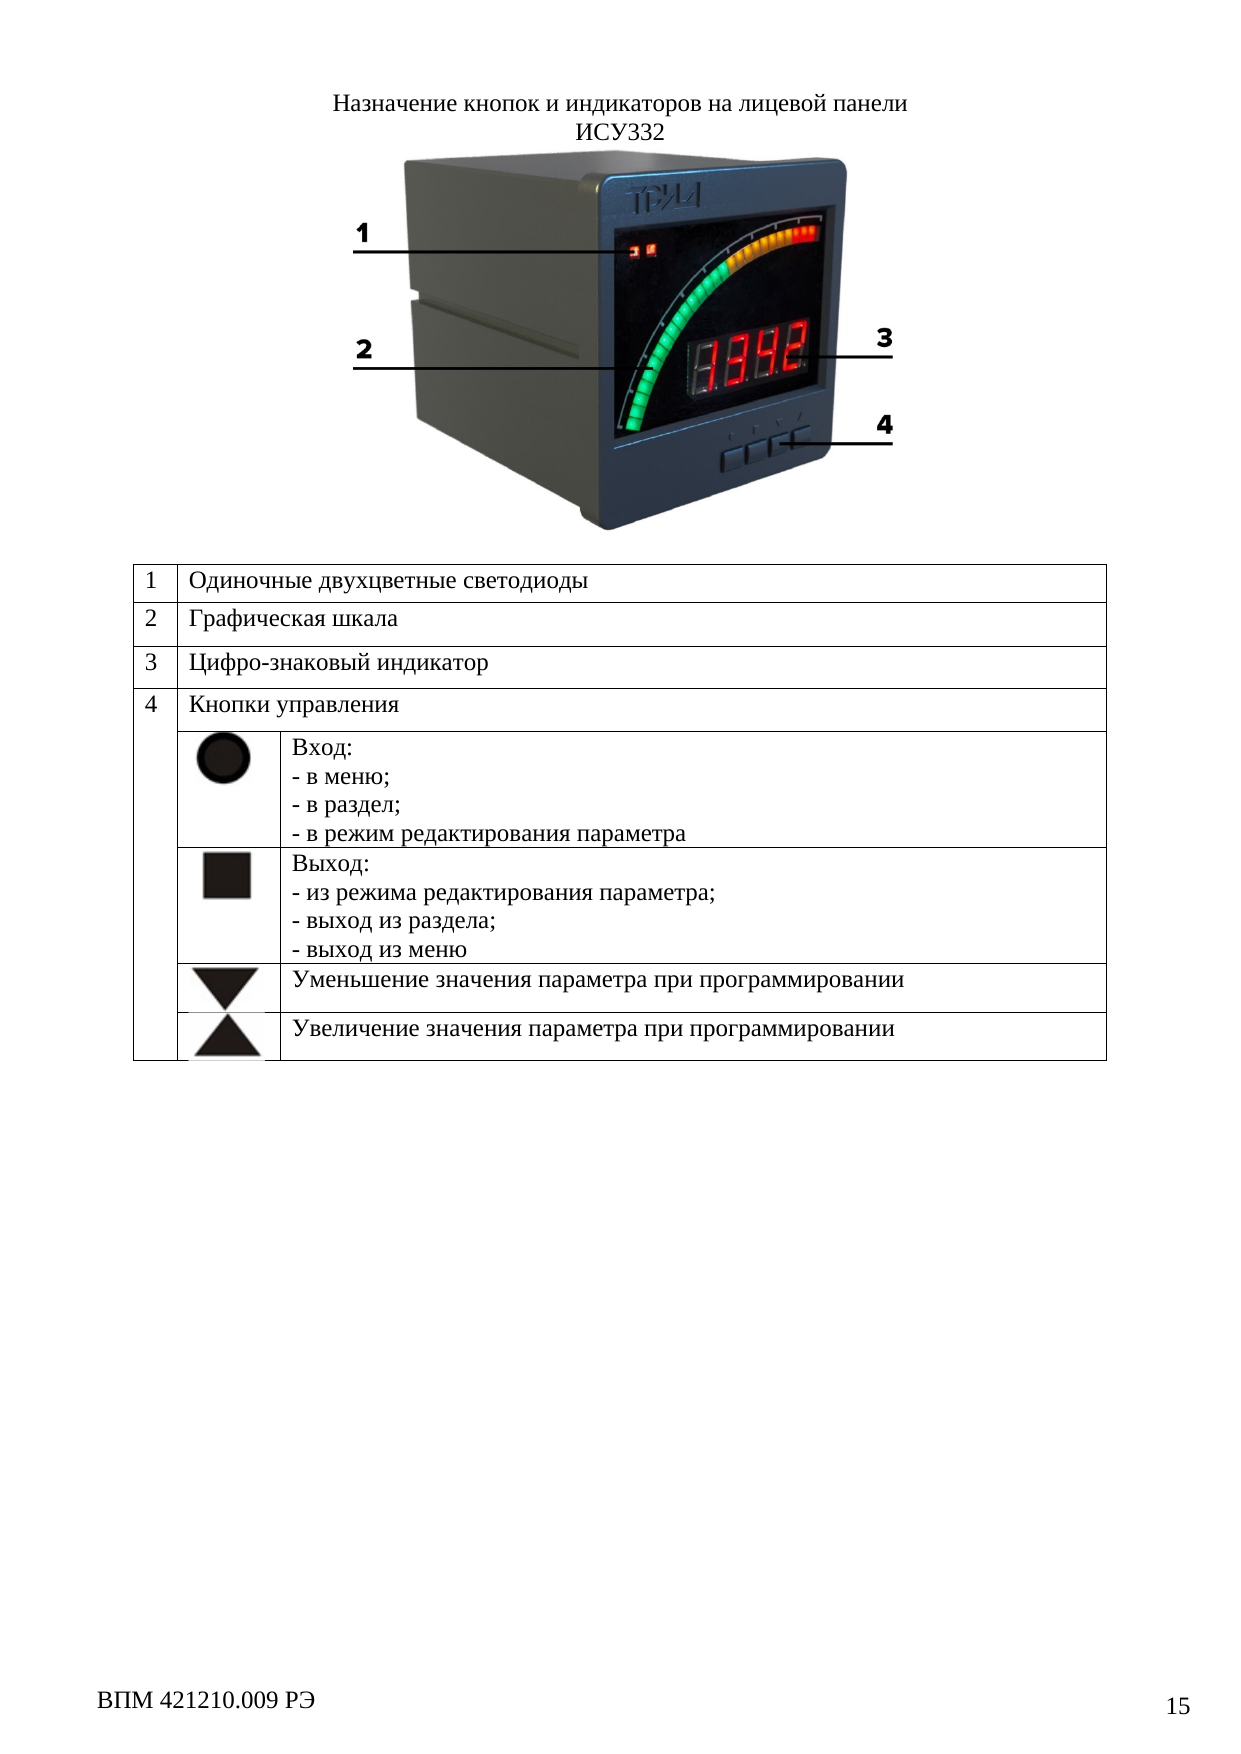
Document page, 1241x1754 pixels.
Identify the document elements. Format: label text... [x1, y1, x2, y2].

table_cell Вход: - в меню; - в раздел; - в режим редактирования параметра [281, 732, 1106, 847]
table_cell Выход: - из режима редактирования параметра; - выход из раздела; - выход из меню [281, 848, 1106, 963]
table_cell Увеличение значения параметра при программировании [281, 1013, 1106, 1060]
picture [189, 1013, 264, 1060]
table_cell Графическая шкала [178, 603, 1106, 646]
text Назначение кнопок и индикаторов на лицевой панели [59, 88, 1181, 117]
picture [194, 732, 252, 787]
table_cell [265, 964, 280, 1012]
table_cell [265, 1013, 280, 1060]
table_cell Уменьшение значения параметра при программировании [281, 964, 1106, 1012]
table_cell Кнопки управления [178, 689, 1106, 731]
table_cell 4 [134, 689, 177, 1060]
table_cell 2 [134, 603, 177, 646]
table_header Одиночные двухцветные светодиоды [178, 565, 1106, 602]
picture [344, 145, 897, 536]
picture [201, 848, 256, 903]
table_cell [178, 1013, 188, 1060]
picture [188, 964, 265, 1012]
table_cell [178, 732, 280, 847]
table_cell Цифро-знаковый индикатор [178, 647, 1106, 688]
table_cell [178, 848, 280, 963]
table_cell [178, 964, 188, 1012]
table_cell 3 [134, 647, 177, 688]
table_header ИСУ332 [335, 117, 905, 145]
table_header 1 [134, 565, 177, 602]
